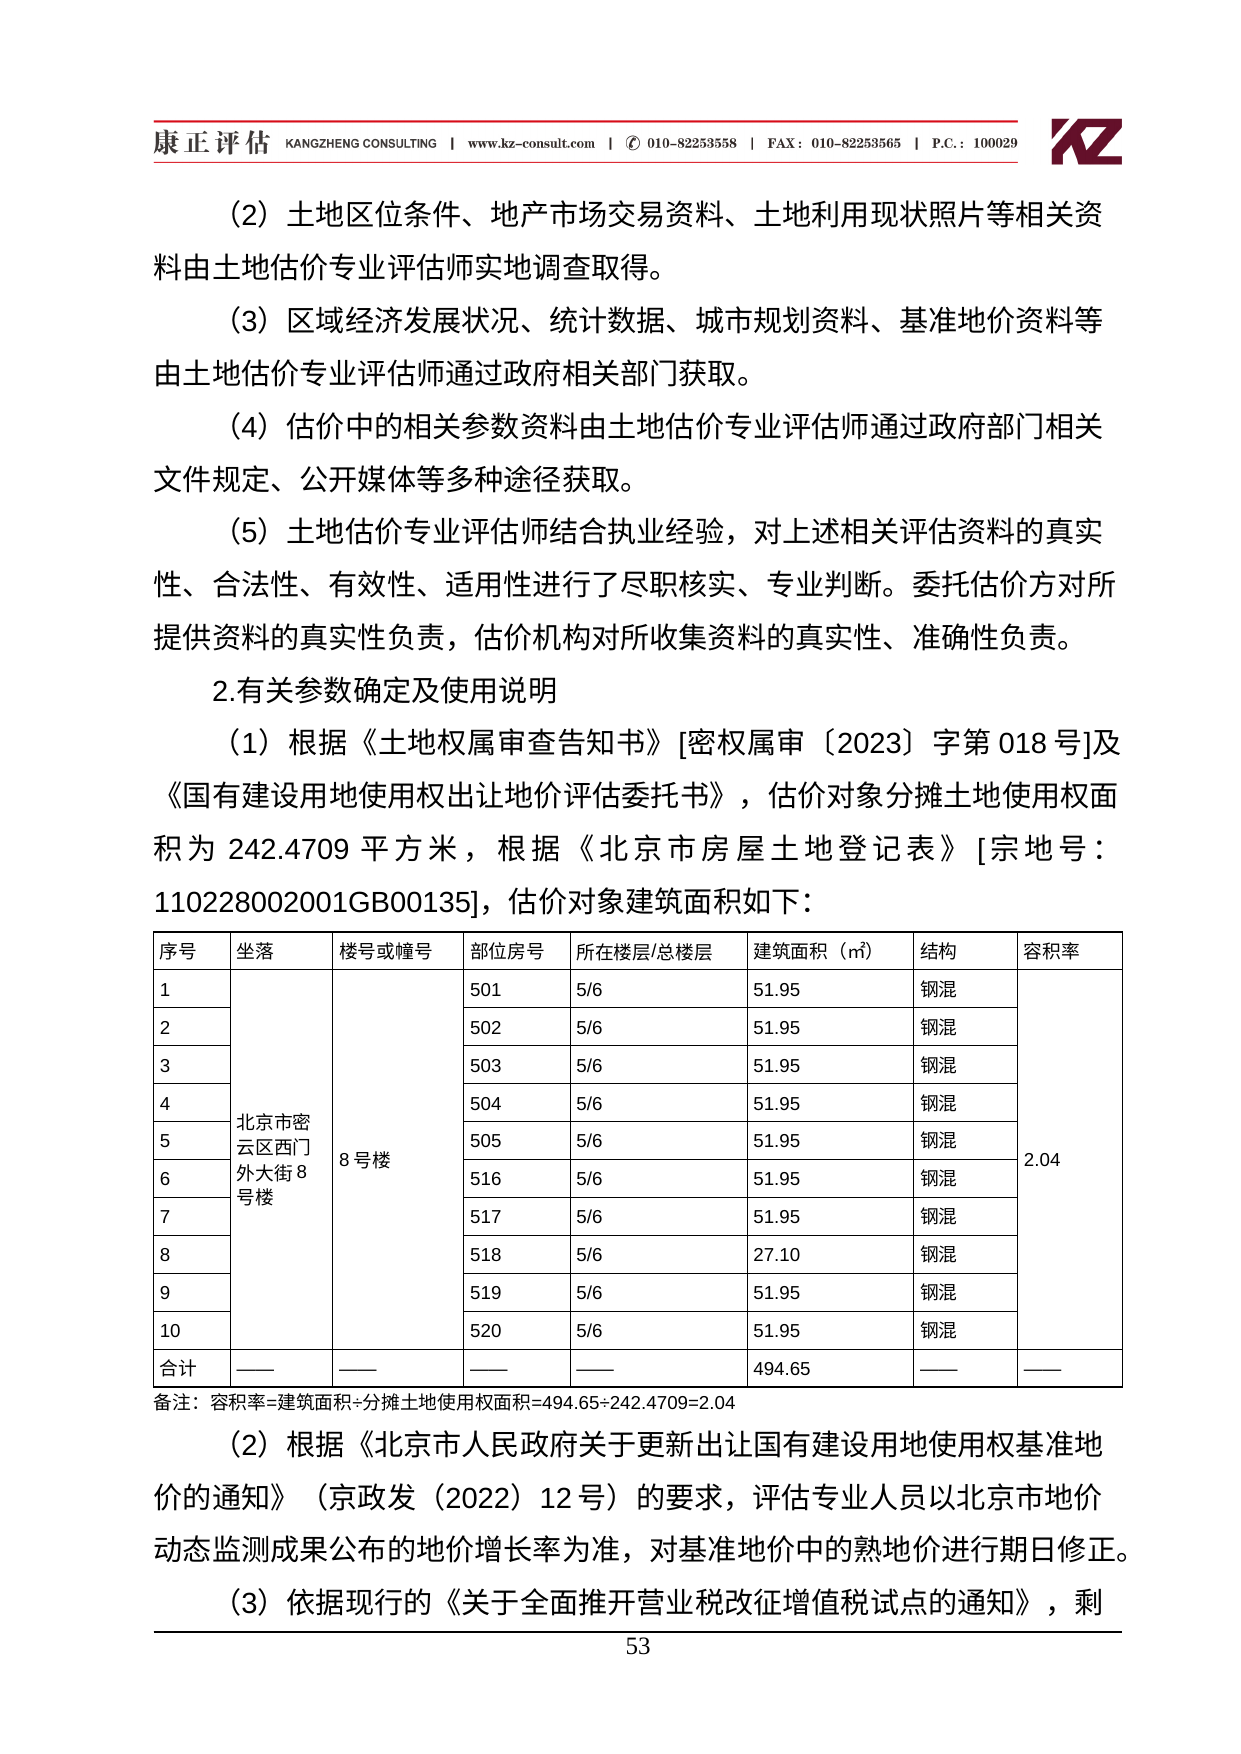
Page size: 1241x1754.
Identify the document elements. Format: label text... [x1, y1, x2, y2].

table_cell 519 [464, 1274, 570, 1311]
table_cell —— [571, 1350, 747, 1386]
table_cell 5/6 [571, 1198, 747, 1235]
text 备注：容积率=建筑面积÷分摊土地使用权面积=494.65÷242.4709=2.04 [153, 1388, 1122, 1414]
text （5）土地估价专业评估师结合执业经验，对上述相关评估资料的真实性、合法性、有效性、适用性进行了尽职核实、专业判断。委托估价方对所提供资料的真实性负责，估价机构对所收集资料的真实性、准确性负责。 [153, 509, 1122, 657]
table_cell —— [464, 1350, 570, 1386]
text （2）土地区位条件、地产市场交易资料、土地利用现状照片等相关资料由土地估价专业评估师实地调查取得。 [153, 192, 1122, 287]
table_cell 505 [464, 1122, 570, 1159]
table_header 建筑面积（㎡） [748, 933, 913, 969]
table_cell 3 [154, 1046, 230, 1083]
table_cell 5/6 [571, 1046, 747, 1083]
table_cell 51.95 [748, 970, 913, 1007]
table_header 部位房号 [464, 933, 570, 969]
text （2）根据《北京市人民政府关于更新出让国有建设用地使用权基准地价的通知》（京政发（2022）12号）的要求，评估专业人员以北京市地价动态监测成果公布的地价增长率为准，对基准地价中的熟地价进行期日修正。 [153, 1421, 1122, 1569]
table_cell 2 [154, 1008, 230, 1045]
table_cell 503 [464, 1046, 570, 1083]
table_cell 8号楼 [333, 970, 463, 1348]
table_cell 钢混 [914, 970, 1017, 1007]
text （1）根据《土地权属审查告知书》[密权属审〔2023〕字第018号]及《国有建设用地使用权出让地价评估委托书》，估价对象分摊土地使用权面积为242.4709平方米，根据《北京市房屋土地登记表》[宗地号：110228002001GB00135]，估价对象建筑面积如下： [153, 720, 1122, 921]
table_cell 51.95 [748, 1084, 913, 1121]
table_header 楼号或幢号 [333, 933, 463, 969]
table_cell 51.95 [748, 1274, 913, 1311]
table_cell 5/6 [571, 1084, 747, 1121]
table_cell 钢混 [914, 1046, 1017, 1083]
table_cell —— [914, 1350, 1017, 1386]
table_cell 5/6 [571, 1160, 747, 1197]
table_cell 钢混 [914, 1122, 1017, 1159]
table_cell 501 [464, 970, 570, 1007]
table_cell 502 [464, 1008, 570, 1045]
table_cell 合计 [154, 1350, 230, 1386]
table_cell 钢混 [914, 1312, 1017, 1348]
table_cell 51.95 [748, 1046, 913, 1083]
table_cell 钢混 [914, 1198, 1017, 1235]
table_cell —— [1018, 1350, 1122, 1386]
table_header 容积率 [1018, 933, 1122, 969]
text （4）估价中的相关参数资料由土地估价专业评估师通过政府部门相关文件规定、公开媒体等多种途径获取。 [153, 403, 1122, 498]
table_header 所在楼层/总楼层 [571, 933, 747, 969]
table_cell 504 [464, 1084, 570, 1121]
table_cell 51.95 [748, 1008, 913, 1045]
table_cell 钢混 [914, 1084, 1017, 1121]
table_cell 7 [154, 1198, 230, 1235]
table_cell 5/6 [571, 1008, 747, 1045]
table_header 坐落 [231, 933, 332, 969]
table_cell 516 [464, 1160, 570, 1197]
table_cell 5/6 [571, 1122, 747, 1159]
table_cell 5/6 [571, 1312, 747, 1348]
table_cell 5/6 [571, 1274, 747, 1311]
table_cell 494.65 [748, 1350, 913, 1386]
table_cell 5 [154, 1122, 230, 1159]
text 2.有关参数确定及使用说明 [153, 667, 1122, 709]
table_cell 9 [154, 1274, 230, 1311]
table_cell 27.10 [748, 1236, 913, 1273]
table_cell 51.95 [748, 1122, 913, 1159]
table_cell 钢混 [914, 1008, 1017, 1045]
table_cell 5/6 [571, 1236, 747, 1273]
table_cell —— [231, 1350, 332, 1386]
table_cell 1 [154, 970, 230, 1007]
table_cell —— [333, 1350, 463, 1386]
table_cell 钢混 [914, 1236, 1017, 1273]
table_header 序号 [154, 933, 230, 969]
table_cell 2.04 [1018, 970, 1122, 1348]
table_cell 51.95 [748, 1198, 913, 1235]
text （3）区域经济发展状况、统计数据、城市规划资料、基准地价资料等由土地估价专业评估师通过政府相关部门获取。 [153, 298, 1122, 393]
table_cell 517 [464, 1198, 570, 1235]
table_cell 钢混 [914, 1274, 1017, 1311]
table_header 结构 [914, 933, 1017, 969]
table_cell 520 [464, 1312, 570, 1348]
table_cell 5/6 [571, 970, 747, 1007]
table_cell 钢混 [914, 1160, 1017, 1197]
table_cell 6 [154, 1160, 230, 1197]
table_cell 10 [154, 1312, 230, 1348]
table_cell 8 [154, 1236, 230, 1273]
table_cell 518 [464, 1236, 570, 1273]
table_cell 51.95 [748, 1160, 913, 1197]
table_cell 北京市密云区西门外大街8号楼 [231, 970, 332, 1348]
text （3）依据现行的《关于全面推开营业税改征增值税试点的通知》，剩余法中房地产开发销售过程中的增值税，暂按5.5%的征收率计税。 [153, 1580, 1122, 1622]
picture [153, 118, 1122, 165]
table_cell 4 [154, 1084, 230, 1121]
table_cell 51.95 [748, 1312, 913, 1348]
